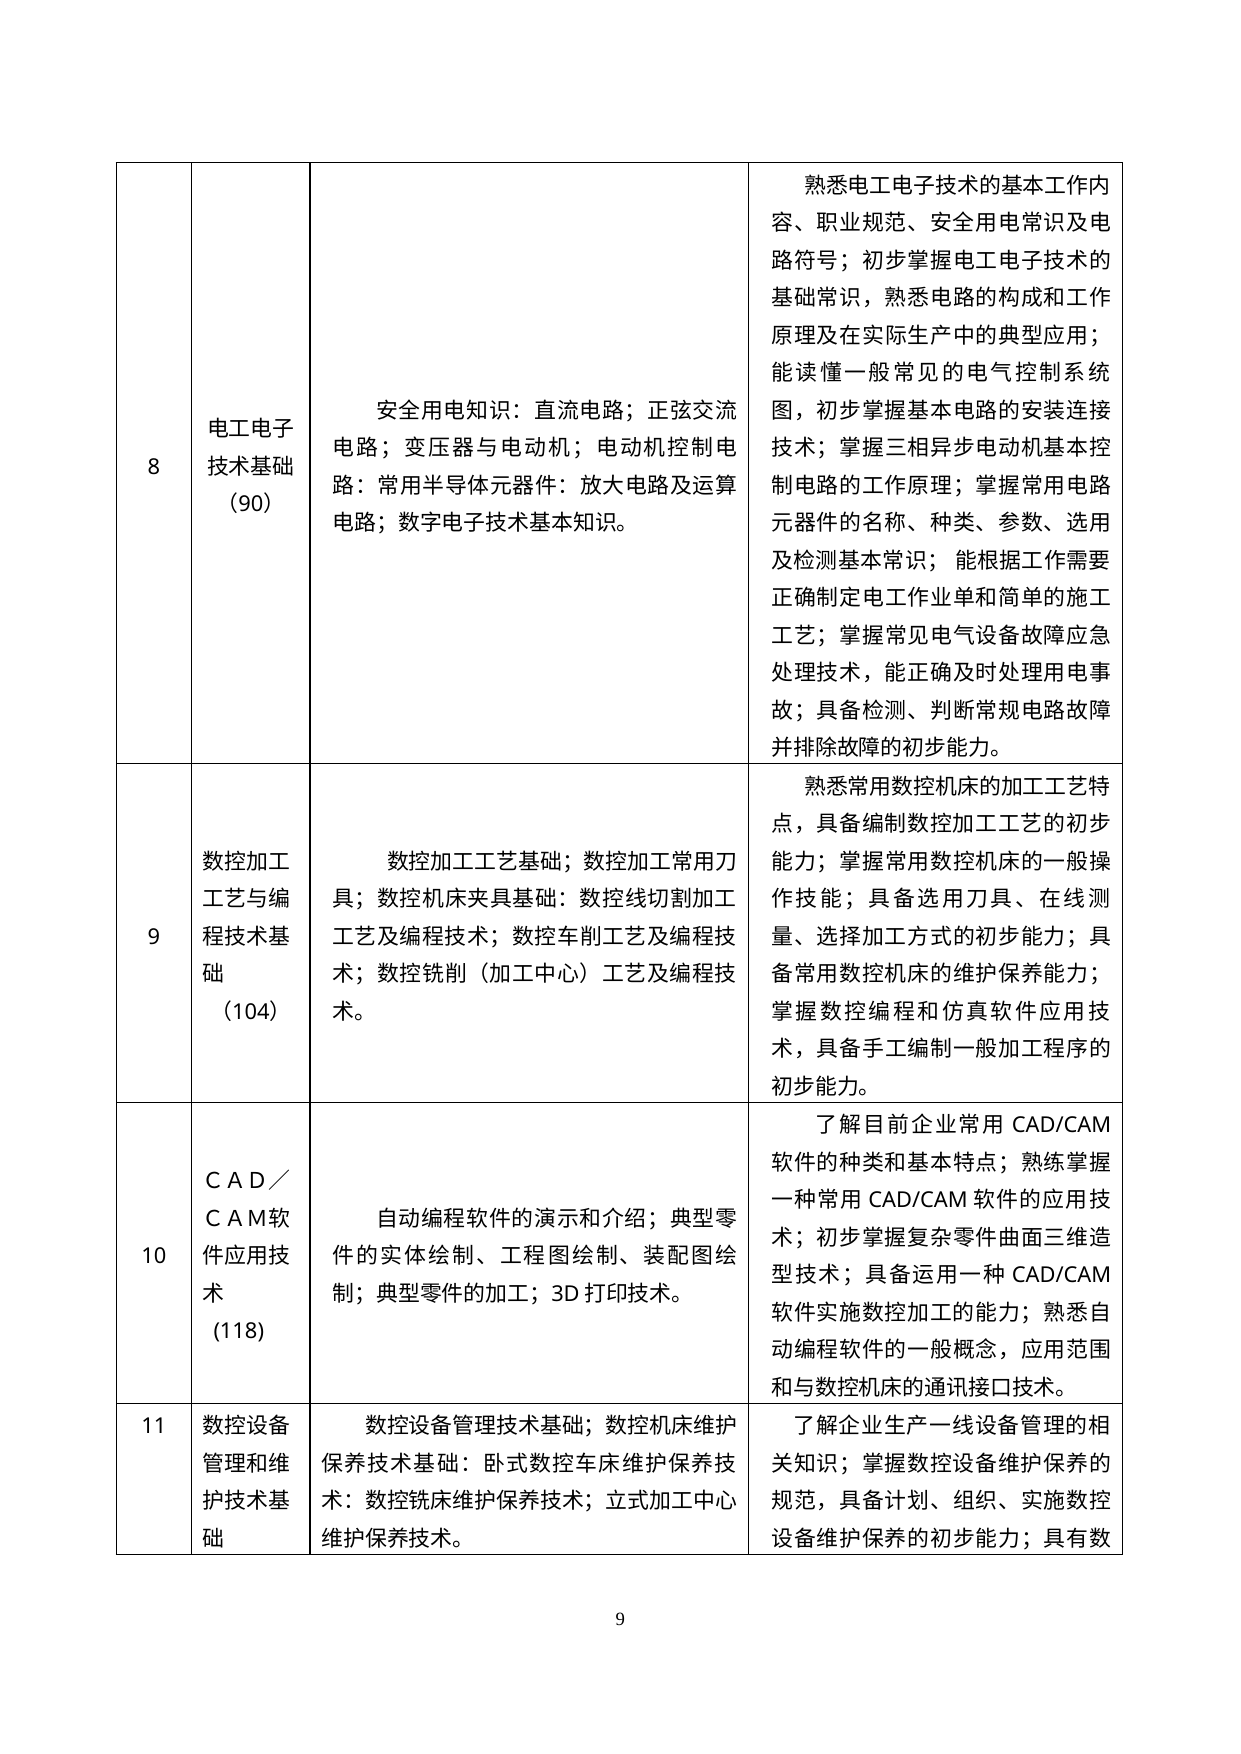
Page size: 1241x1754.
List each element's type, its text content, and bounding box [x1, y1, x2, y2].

table_cell 数控加工工艺基础；数控加工常用刀具；数控机床夹具基础：数控线切割加工工艺及编程技术；数控车削工艺及编程技术；数控铣削（加工中心）工艺及编程技术。 [311, 764, 748, 1102]
table_cell 8 [117, 163, 191, 763]
table_cell 数控加工工艺与编程技术基础 （104） [192, 764, 309, 1102]
table_cell 数控设备管理和维护技术基础 （72） [192, 1404, 309, 1554]
table_cell 9 [117, 764, 191, 1102]
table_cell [311, 1404, 748, 1554]
table_cell 了解目前企业常用CAD/CAM软件的种类和基本特点；熟练掌握一种常用CAD/CAM软件的应用技术；初步掌握复杂零件曲面三维造型技术；具备运用一种CAD/CAM软件实施数控加工的能力；熟悉自动编程软件的一般概念，应用范围和与数控机床的通讯接口技术。 [749, 1103, 1122, 1403]
table_cell 安全用电知识：直流电路；正弦交流电路；变压器与电动机；电动机控制电路：常用半导体元器件：放大电路及运算电路；数字电子技术基本知识。 [311, 163, 748, 763]
table_cell 熟悉电工电子技术的基本工作内容、职业规范、安全用电常识及电路符号；初步掌握电工电子技术的基础常识，熟悉电路的构成和工作原理及在实际生产中的典型应用；能读懂一般常见的电气控制系统图，初步掌握基本电路的安装连接技术；掌握三相异步电动机基本控制电路的工作原理；掌握常用电路元器件的名称、种类、参数、选用及检测基本常识； 能根据工作需要正确制定电工作业单和简单的施工工艺；掌握常见电气设备故障应急处理技术，能正确及时处理用电事故；具备检测、判断常规电路故障并排除故障的初步能力。 [749, 163, 1122, 763]
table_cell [749, 1404, 1122, 1554]
table_cell 熟悉常用数控机床的加工工艺特点，具备编制数控加工工艺的初步能力；掌握常用数控机床的一般操作技能；具备选用刀具、在线测量、选择加工方式的初步能力；具备常用数控机床的维护保养能力；掌握数控编程和仿真软件应用技术，具备手工编制一般加工程序的初步能力。 [749, 764, 1122, 1102]
table_cell 10 [117, 1103, 191, 1403]
table_cell 11 [117, 1404, 191, 1554]
table_cell 电工电子技术基础（90） [192, 163, 309, 763]
table_cell ＣＡＤ／ＣＡＭ软件应用技术 (118) [192, 1103, 309, 1403]
table_cell 自动编程软件的演示和介绍；典型零件的实体绘制、工程图绘制、装配图绘制；典型零件的加工；3D打印技术。 [311, 1103, 748, 1403]
